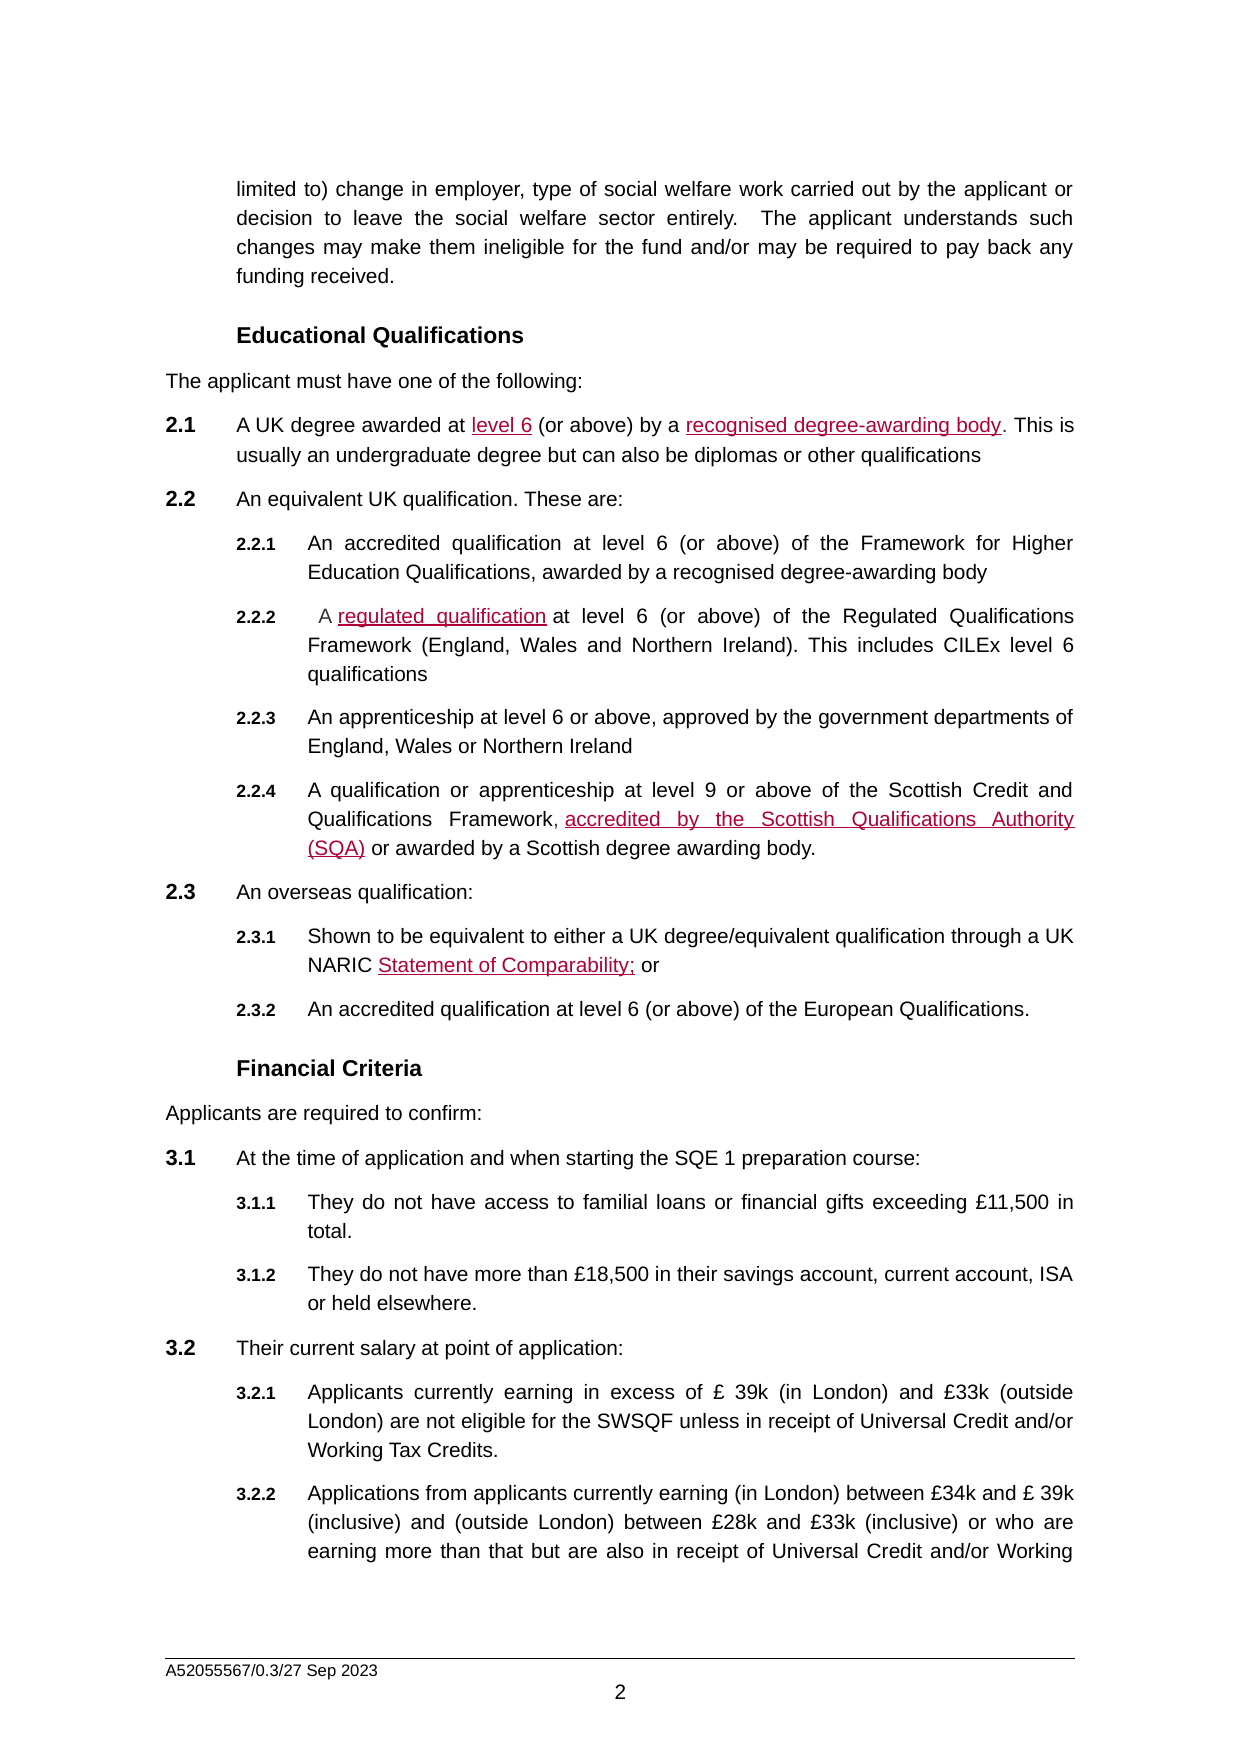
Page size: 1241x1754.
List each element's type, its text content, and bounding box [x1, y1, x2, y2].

text They do not have access to familial loans or financial gifts exceeding £11,500 in total. [236, 1189, 1075, 1242]
text A UK degree awarded at level 6 (or above) by a recognised degree-awarding body. This is usually an undergraduate degree but can also be diplomas or other qualifications [165, 412, 1075, 466]
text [165, 177, 1075, 288]
text Shown to be equivalent to either a UK degree/equivalent qualification through a UK NARIC Statement of Comparability; or [236, 924, 1075, 977]
text The applicant must have one of the following: [165, 369, 1075, 393]
text An equivalent UK qualification. These are: [165, 486, 1075, 511]
text Educational Qualifications [165, 322, 1075, 348]
text Applicants currently earning in excess of £ 39k (in London) and £33k (outside London) are not eligible for the SWSQF unless in receipt of Universal Credit and/or Working Tax Credits. [236, 1379, 1075, 1461]
text Their current salary at point of application: [165, 1334, 1075, 1360]
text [236, 1481, 1075, 1563]
text At the time of application and when starting the SQE 1 preparation course: [165, 1144, 1075, 1170]
text An apprenticeship at level 6 or above, approved by the government departments of England, Wales or Northern Ireland [236, 705, 1075, 758]
text An overseas qualification: [165, 879, 1075, 904]
text An accredited qualification at level 6 (or above) of the European Qualifications. [236, 996, 1075, 1020]
text An accredited qualification at level 6 (or above) of the Framework for Higher Education Qualifications, awarded by a recognised degree-awarding body [236, 531, 1075, 584]
text They do not have more than £18,500 in their savings account, current account, ISA or held elsewhere. [236, 1262, 1075, 1315]
text Financial Criteria [165, 1054, 1075, 1081]
text Applicants are required to confirm: [165, 1101, 1075, 1125]
text A regulated qualification at level 6 (or above) of the Regulated Qualifications Framework (England, Wales and Northern Ireland). This includes CILEx level 6 qualifications [236, 603, 1075, 685]
text A qualification or apprenticeship at level 9 or above of the Scottish Credit and Qualifications Framework, accredited by the Scottish Qualifications Authority (SQA) or awarded by a Scottish degree awarding body. [236, 777, 1075, 859]
